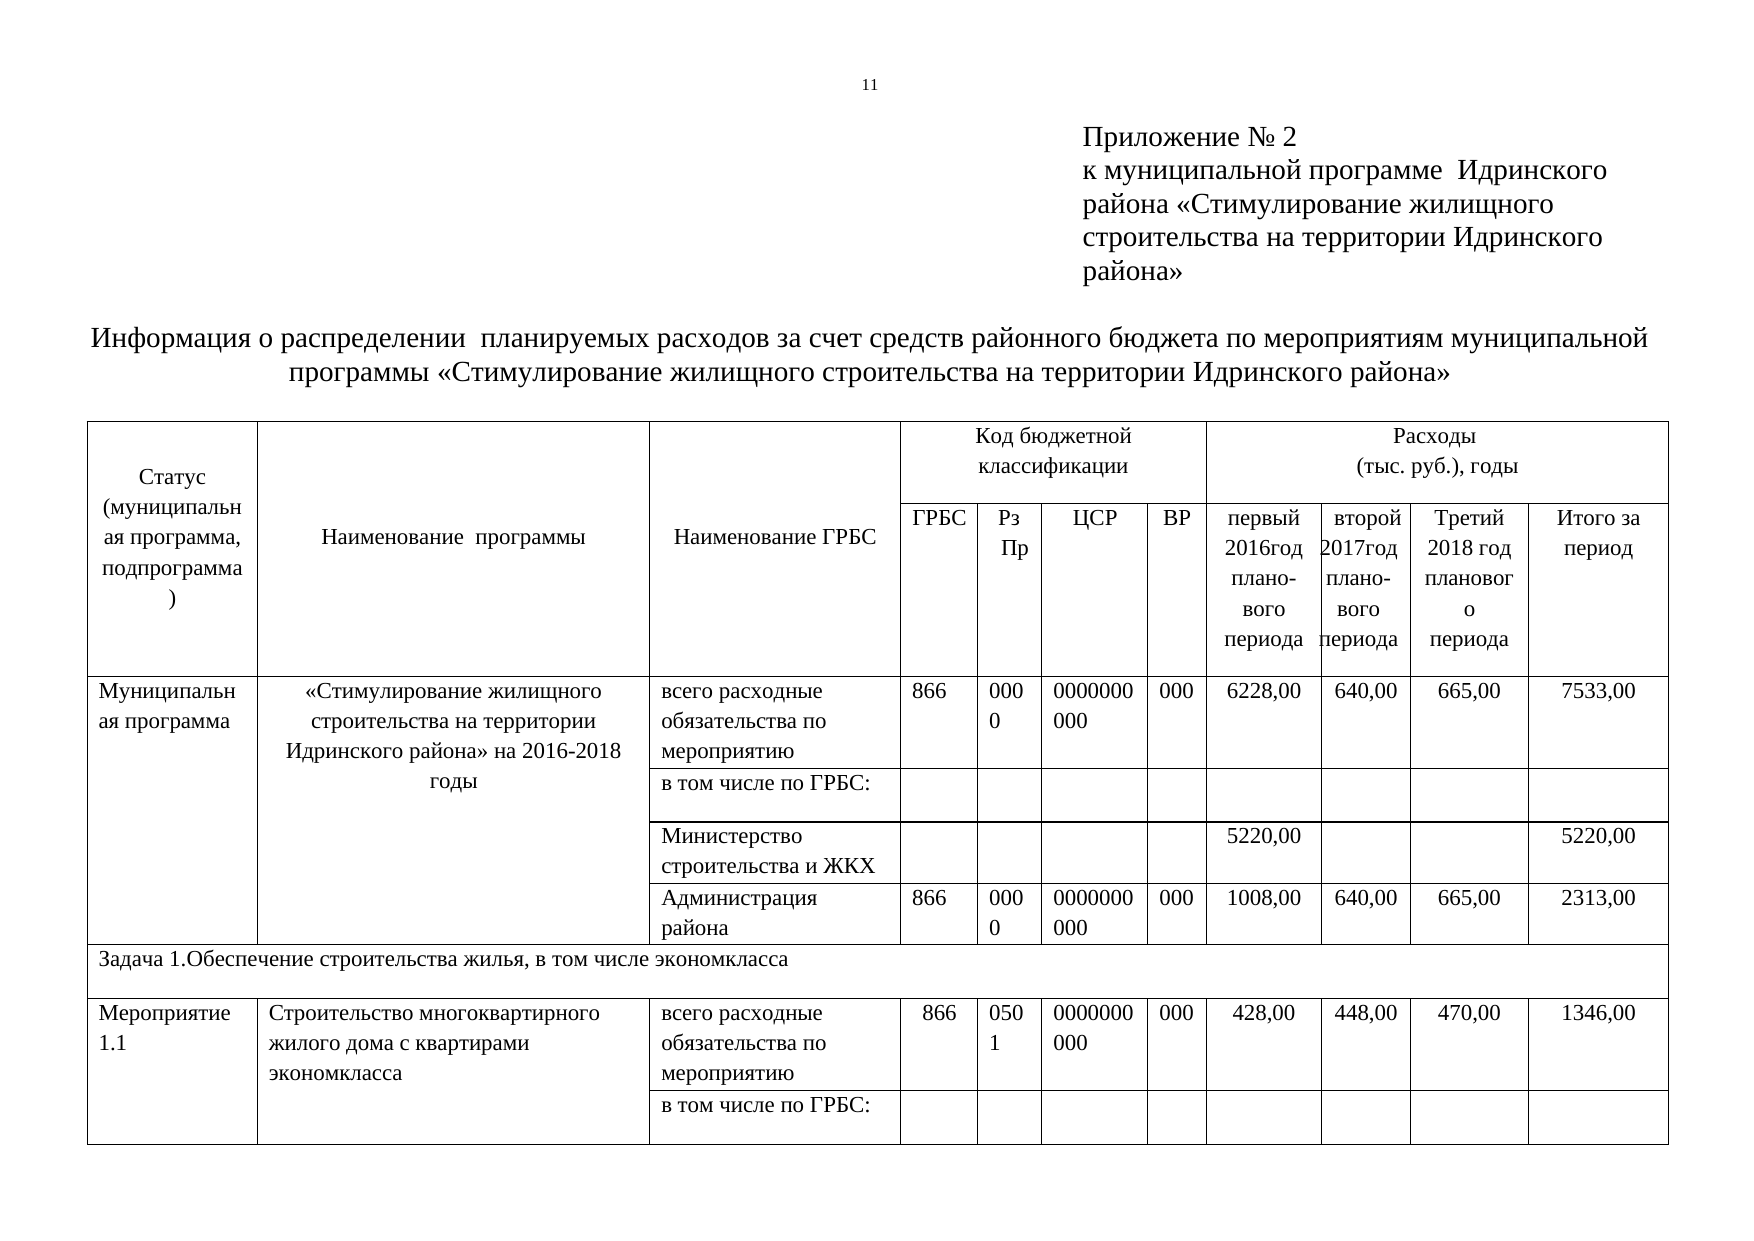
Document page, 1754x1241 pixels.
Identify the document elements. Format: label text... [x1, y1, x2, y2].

table_cell Администрация района [650, 884, 900, 944]
table_header Наименование программы [258, 422, 649, 676]
table_cell [1042, 769, 1147, 821]
table_cell [1411, 823, 1528, 883]
table_header Код бюджетной классификации [901, 422, 1206, 503]
table_cell 0501 [978, 999, 1041, 1090]
table_cell 7533,00 [1529, 677, 1668, 768]
table_cell ГРБС [901, 504, 977, 676]
text к муниципальной программе Идринского района «Стимулирование жилищного строительства на территории Идринского района» [1082, 152, 1651, 287]
table_cell всего расходные обязательства по мероприятию [650, 999, 900, 1090]
table_cell [1148, 1091, 1206, 1143]
table_cell [1207, 1091, 1321, 1143]
table_cell 866 [901, 677, 977, 768]
table_cell [1411, 1091, 1528, 1143]
table_cell 470,00 [1411, 999, 1528, 1090]
table_cell 866 [901, 884, 977, 944]
table_cell 0000000000 [1042, 999, 1147, 1090]
table_cell Задача 1.Обеспечение строительства жилья, в том числе экономкласса [88, 945, 1668, 998]
table_cell [901, 823, 977, 883]
table_cell [1529, 1091, 1668, 1143]
table_cell второй 2017год плано-вого периода [1322, 504, 1410, 676]
table_cell 1346,00 [1529, 999, 1668, 1090]
table_cell 0000 [978, 884, 1041, 944]
table_header Расходы (тыс. руб.), годы [1207, 422, 1668, 503]
table_cell Итого за период [1529, 504, 1668, 676]
table_cell [1529, 769, 1668, 821]
table_cell [901, 769, 977, 821]
table_cell [1322, 769, 1410, 821]
table_header Статус (муниципальная программа, подпрограмма) [88, 422, 257, 676]
table_cell [901, 1091, 977, 1143]
table_cell 0000000000 [1042, 677, 1147, 768]
table_cell в том числе по ГРБС: [650, 1091, 900, 1143]
table_cell 665,00 [1411, 677, 1528, 768]
table_cell 448,00 [1322, 999, 1410, 1090]
table_cell [1322, 1091, 1410, 1143]
table_cell [1042, 1091, 1147, 1143]
table_cell 000 [1148, 884, 1206, 944]
table_cell 2313,00 [1529, 884, 1668, 944]
table_cell 866 [901, 999, 977, 1090]
table_cell 665,00 [1411, 884, 1528, 944]
table_cell 428,00 [1207, 999, 1321, 1090]
table_cell 640,00 [1322, 884, 1410, 944]
table_cell 1008,00 [1207, 884, 1321, 944]
table_cell 6228,00 [1207, 677, 1321, 768]
table_cell 640,00 [1322, 677, 1410, 768]
table_cell Рз Пр [978, 504, 1041, 676]
table_cell ЦСР [1042, 504, 1147, 676]
table_cell 0000 [978, 677, 1041, 768]
table_cell Министерство строительства и ЖКХ [650, 823, 900, 883]
table_cell [1148, 769, 1206, 821]
table_cell [1042, 823, 1147, 883]
table_cell всего расходные обязательства по мероприятию [650, 677, 900, 768]
table_cell Мероприятие 1.1 [88, 999, 257, 1143]
table_header Наименование ГРБС [650, 422, 900, 676]
table_cell Третий 2018 год планового периода [1411, 504, 1528, 676]
table_cell 000 [1148, 999, 1206, 1090]
table_cell 5220,00 [1207, 823, 1321, 883]
table_cell ВР [1148, 504, 1206, 676]
table_cell [1322, 823, 1410, 883]
table_cell [978, 1091, 1041, 1143]
table_cell [1207, 769, 1321, 821]
table_cell в том числе по ГРБС: [650, 769, 900, 821]
table_cell [978, 823, 1041, 883]
table_cell первый 2016год плано-вого периода [1207, 504, 1321, 676]
table_cell 5220,00 [1529, 823, 1668, 883]
table_cell Муниципальная программа [88, 677, 257, 944]
table_cell [1148, 823, 1206, 883]
table_cell Строительство многоквартирного жилого дома с квартирами экономкласса [258, 999, 649, 1143]
table_cell 0000000000 [1042, 884, 1147, 944]
table_cell 000 [1148, 677, 1206, 768]
table_cell «Стимулирование жилищного строительства на территории Идринского района» на 2016-2018 годы [258, 677, 649, 944]
text Информация о распределении планируемых расходов за счет средств районного бюджета по мероприятиям муниципальной программы «Стимулирование жилищного строительства на территории Идринского района» [89, 320, 1651, 387]
table_cell [978, 769, 1041, 821]
table_cell [1411, 769, 1528, 821]
text Приложение № 2 [1082, 119, 1651, 152]
